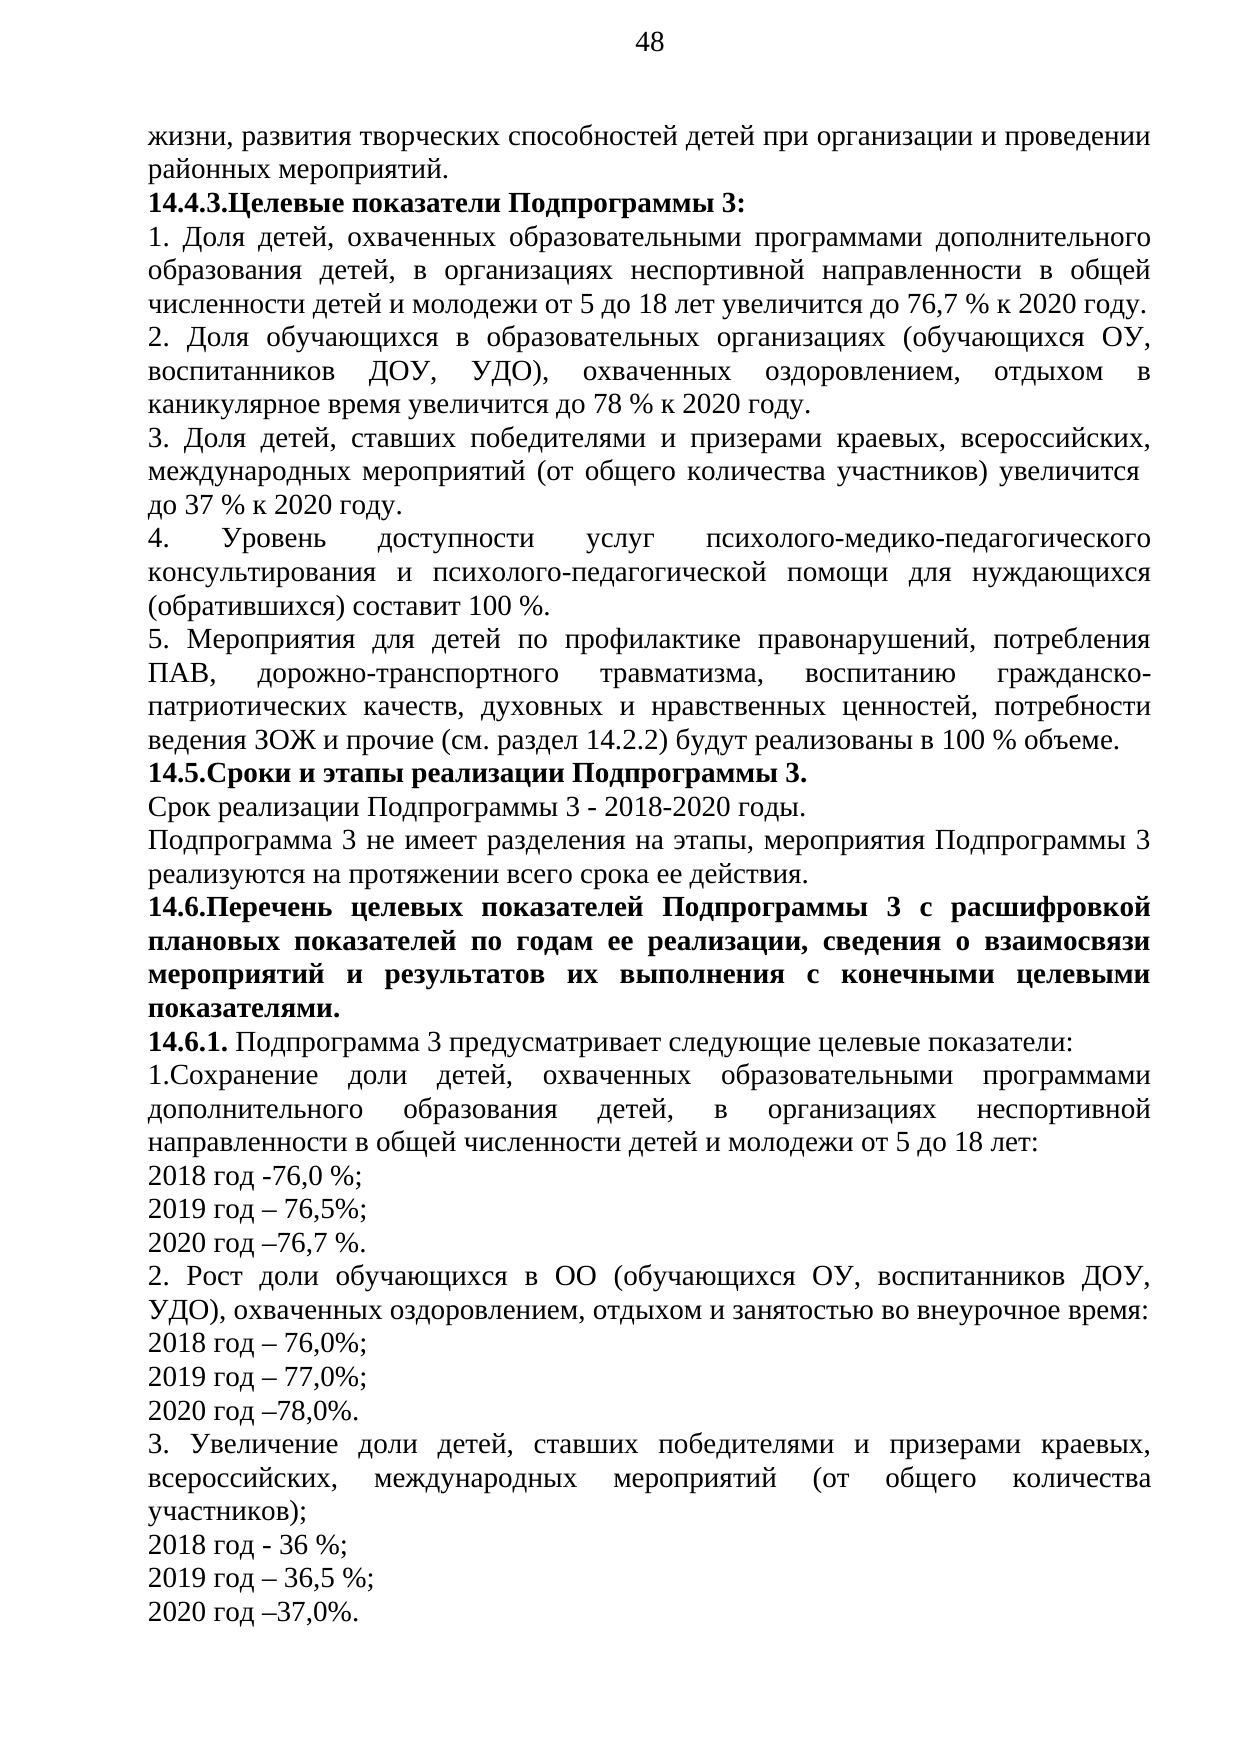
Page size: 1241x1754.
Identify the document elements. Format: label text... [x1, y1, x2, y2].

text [148, 118, 1152, 185]
text 2020 год –76,7 %. [148, 1225, 1152, 1258]
text 2. Доля обучающихся в образовательных организациях (обучающихся ОУ, воспитанников ДОУ, УДО), охваченных оздоровлением, отдыхом в каникулярное время увеличится до 78 % к 2020 году. [148, 319, 1152, 420]
text Срок реализации Подпрограммы 3 - 2018-2020 годы. [148, 789, 1152, 822]
text 14.5.Сроки и этапы реализации Подпрограммы 3. [148, 755, 1152, 789]
text 2018 год -76,0 %; [148, 1158, 1152, 1191]
text 5. Мероприятия для детей по профилактике правонарушений, потребления ПАВ, дорожно-транспортного травматизма, воспитанию гражданско-патриотических качеств, духовных и нравственных ценностей, потребности ведения ЗОЖ и прочие (см. раздел 14.2.2) будут реализованы в 100 % объеме. [148, 621, 1152, 755]
text 3. Увеличение доли детей, ставших победителями и призерами краевых, всероссийских, международных мероприятий (от общего количества участников); [148, 1426, 1152, 1527]
text 2018 год – 76,0%; [148, 1326, 1152, 1359]
text 14.6.Перечень целевых показателей Подпрограммы 3 с расшифровкой плановых показателей по годам ее реализации, сведения о взаимосвязи мероприятий и результатов их выполнения с конечными целевыми показателями. [148, 889, 1152, 1024]
text 3. Доля детей, ставших победителями и призерами краевых, всероссийских, международных мероприятий (от общего количества участников) увеличится до 37 % к 2020 году. [148, 420, 1152, 521]
text 2019 год – 76,5%; [148, 1191, 1152, 1225]
text 2020 год –37,0%. [148, 1594, 1152, 1627]
text 14.6.1. Подпрограмма 3 предусматривает следующие целевые показатели: [148, 1024, 1152, 1057]
text 2019 год – 36,5 %; [148, 1560, 1152, 1594]
text 2020 год –78,0%. [148, 1393, 1152, 1426]
text 1. Доля детей, охваченных образовательными программами дополнительного образования детей, в организациях неспортивной направленности в общей численности детей и молодежи от 5 до 18 лет увеличится до 76,7 % к 2020 году. [148, 219, 1152, 319]
text 2018 год - 36 %; [148, 1527, 1152, 1560]
text 1.Сохранение доли детей, охваченных образовательными программами дополнительного образования детей, в организациях неспортивной направленности в общей численности детей и молодежи от 5 до 18 лет: [148, 1057, 1152, 1158]
text 14.4.3.Целевые показатели Подпрограммы 3: [148, 185, 1152, 219]
text 4. Уровень доступности услуг психолого-медико-педагогического консультирования и психолого-педагогической помощи для нуждающихся (обратившихся) составит 100 %. [148, 521, 1152, 621]
text 2019 год – 77,0%; [148, 1359, 1152, 1393]
text Подпрограмма 3 не имеет разделения на этапы, мероприятия Подпрограммы 3 реализуются на протяжении всего срока ее действия. [148, 822, 1152, 889]
text 2. Рост доли обучающихся в ОО (обучающихся ОУ, воспитанников ДОУ, УДО), охваченных оздоровлением, отдыхом и занятостью во внеурочное время: [148, 1258, 1152, 1326]
